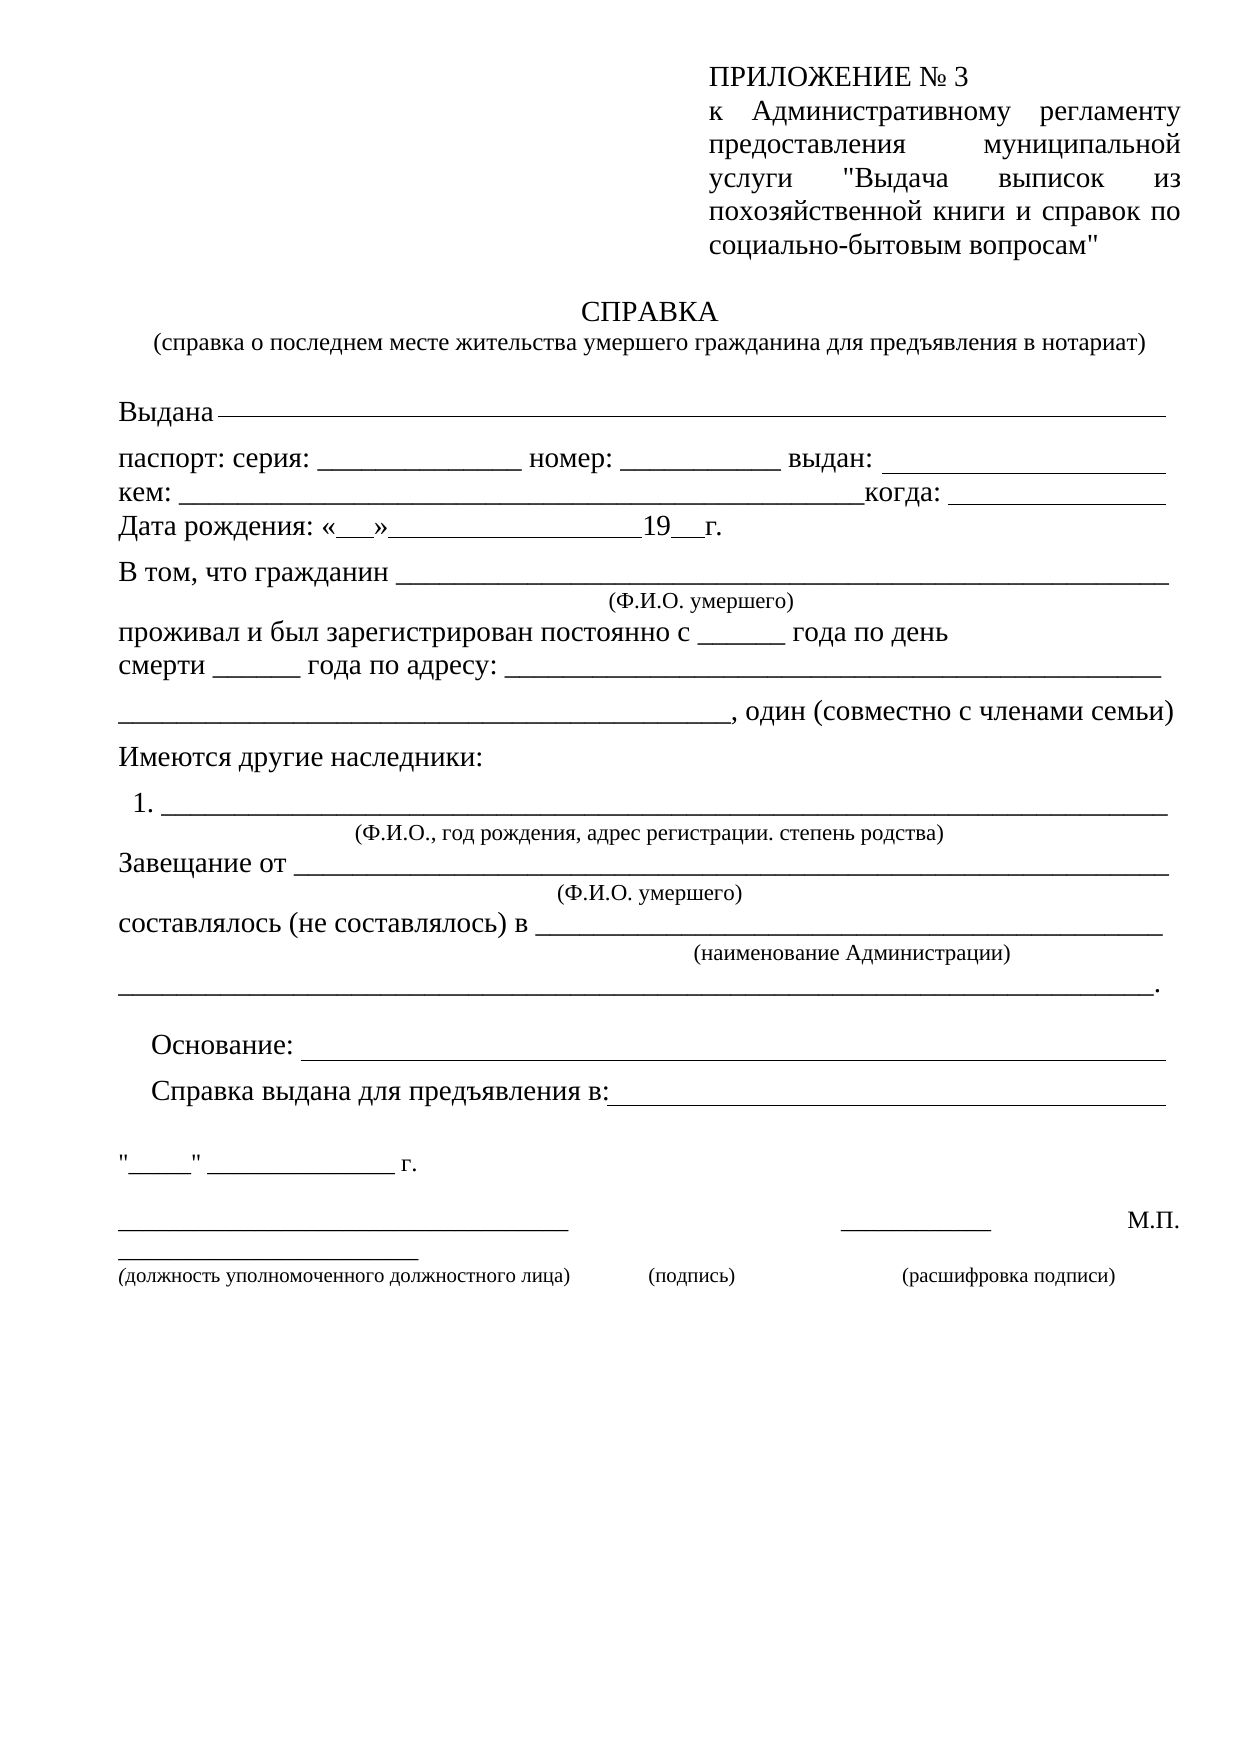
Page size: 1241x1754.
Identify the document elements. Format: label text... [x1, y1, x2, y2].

text паспорт: серия: ______________ номер: ___________ выдан: кем: _______________________________________________когда: [118, 440, 1181, 507]
text (Ф.И.О. умершего) [118, 587, 1181, 614]
text Дата рождения: « » 19 г. [118, 508, 1181, 541]
text __________________________________________, один (совместно с членами семьи) [118, 693, 1181, 727]
text СПРАВКА [118, 294, 1181, 327]
text Справка выдана для предъявления в: [151, 1073, 1181, 1107]
text В том, что гражданин _____________________________________________________ [118, 554, 1181, 587]
text _______________________________________________________________________. [118, 965, 1181, 998]
text (наименование Администрации) [118, 939, 1181, 965]
text к Административному регламенту предоставления муниципальной услуги "Выдача выписок из похозяйственной книги и справок по социально-бытовым вопросам" [709, 93, 1181, 260]
text ПРИЛОЖЕНИЕ № 3 [709, 59, 1181, 93]
text Основание: [151, 1027, 1181, 1061]
text Имеются другие наследники: [118, 739, 1181, 773]
text 1. _____________________________________________________________________ [118, 785, 1181, 819]
text (должность уполномоченного должностного лица) (подпись) (расшифровка подписи) [118, 1263, 1181, 1287]
text "_____" _______________ г. [118, 1148, 1181, 1177]
text (Ф.И.О., год рождения, адрес регистрации. степень родства) [118, 819, 1181, 845]
text Завещание от ____________________________________________________________ [118, 845, 1181, 879]
text ____________________________________ ____________ М.П. ________________________ [118, 1206, 1181, 1263]
text Выдана [118, 394, 1181, 428]
text (Ф.И.О. умершего) [118, 879, 1181, 905]
text (справка о последнем месте жительства умершего гражданина для предъявления в нотариат) [118, 327, 1181, 356]
text проживал и был зарегистрирован постоянно с ______ года по день смерти ______ года по адресу: _____________________________________________ [118, 614, 1181, 681]
text составлялось (не составлялось) в ___________________________________________ [118, 905, 1181, 939]
